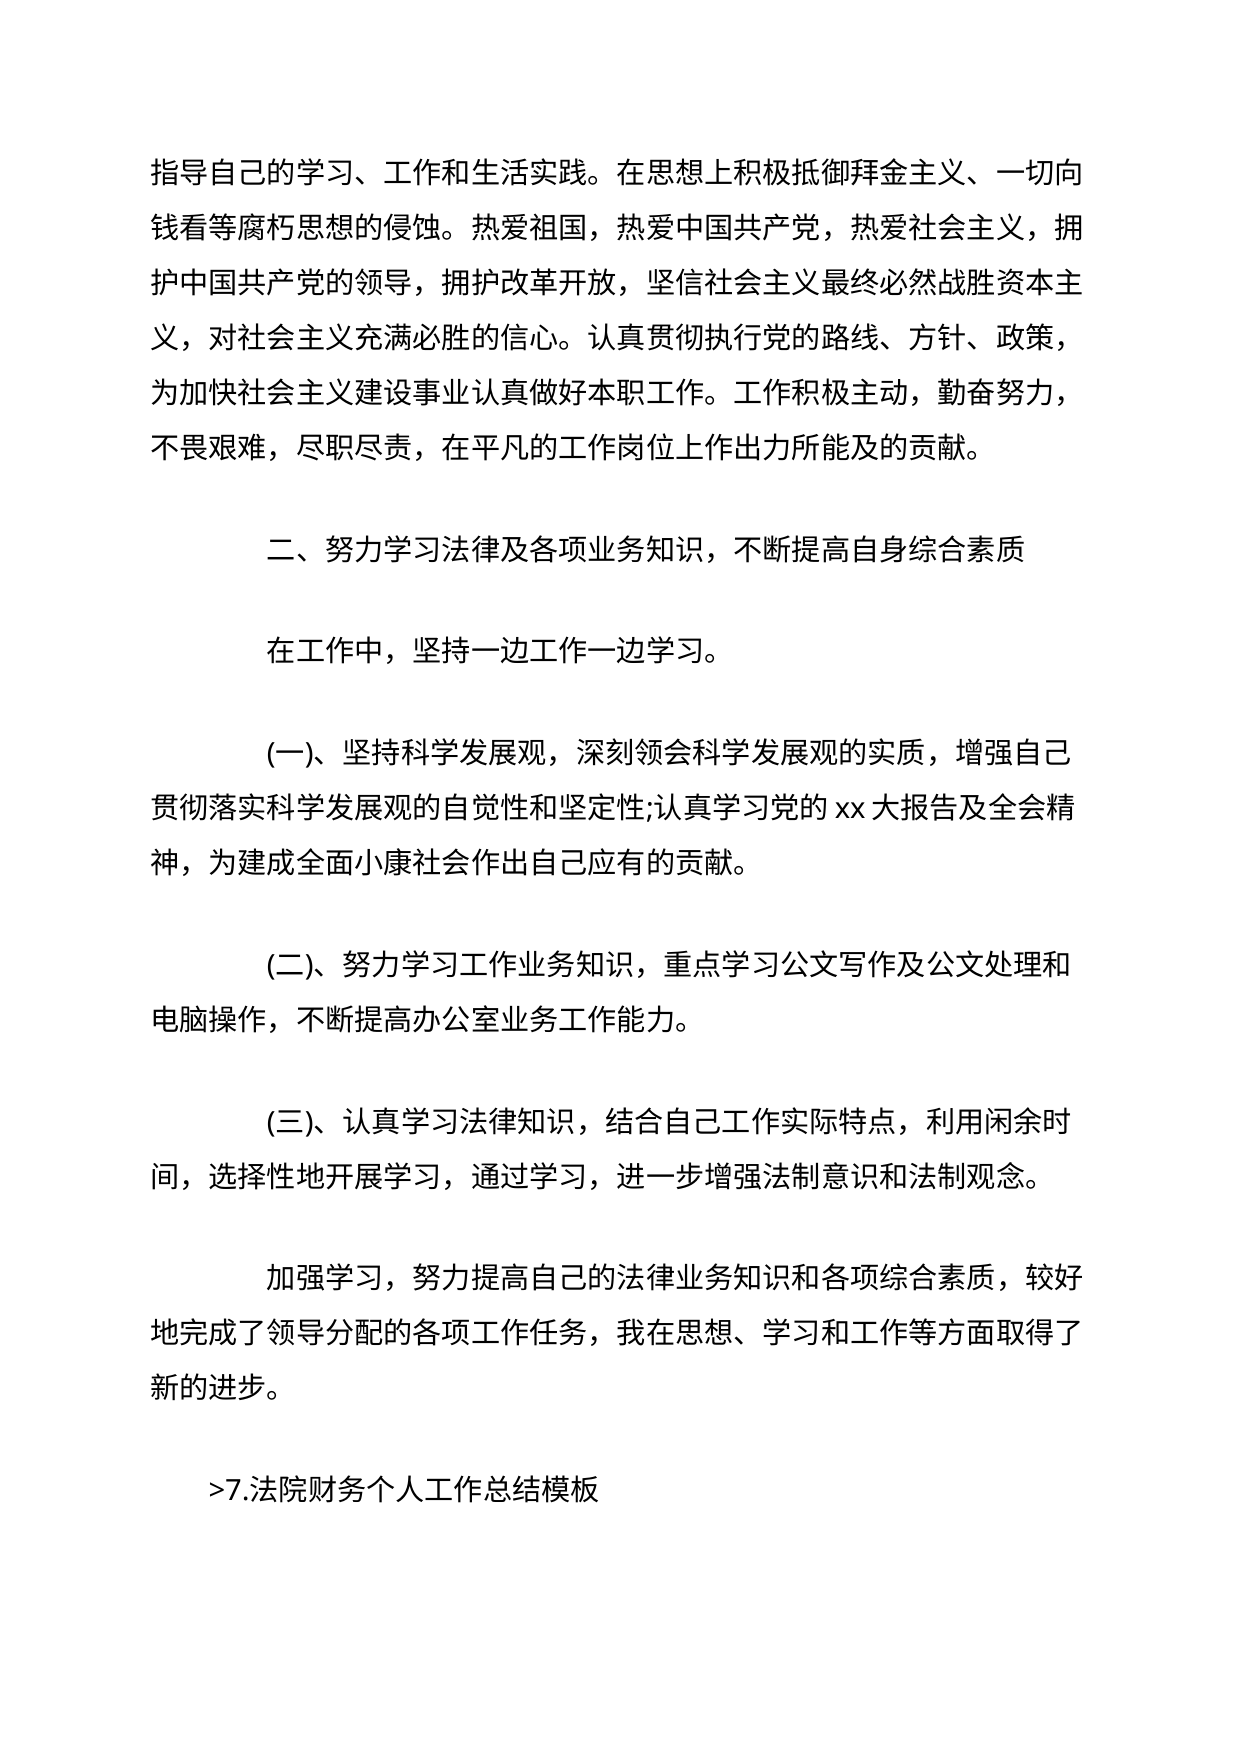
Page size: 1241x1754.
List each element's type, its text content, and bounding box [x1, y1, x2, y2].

text 二、努力学习法律及各项业务知识，不断提高自身综合素质 [150, 526, 1090, 568]
text 在工作中，坚持一边工作一边学习。 [150, 628, 1090, 670]
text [150, 150, 1090, 467]
text 加强学习，努力提高自己的法律业务知识和各项综合素质，较好地完成了领导分配的各项工作任务，我在思想、学习和工作等方面取得了新的进步。 [150, 1255, 1090, 1407]
text (二)、努力学习工作业务知识，重点学习公文写作及公文处理和电脑操作，不断提高办公室业务工作能力。 [150, 942, 1090, 1039]
text (三)、认真学习法律知识，结合自己工作实际特点，利用闲余时间，选择性地开展学习，通过学习，进一步增强法制意识和法制观念。 [150, 1098, 1090, 1196]
text (一)、坚持科学发展观，深刻领会科学发展观的实质，增强自己贯彻落实科学发展观的自觉性和坚定性;认真学习党的xx大报告及全会精神，为建成全面小康社会作出自己应有的贡献。 [150, 730, 1090, 882]
text >7.法院财务个人工作总结模板 [150, 1467, 1090, 1509]
